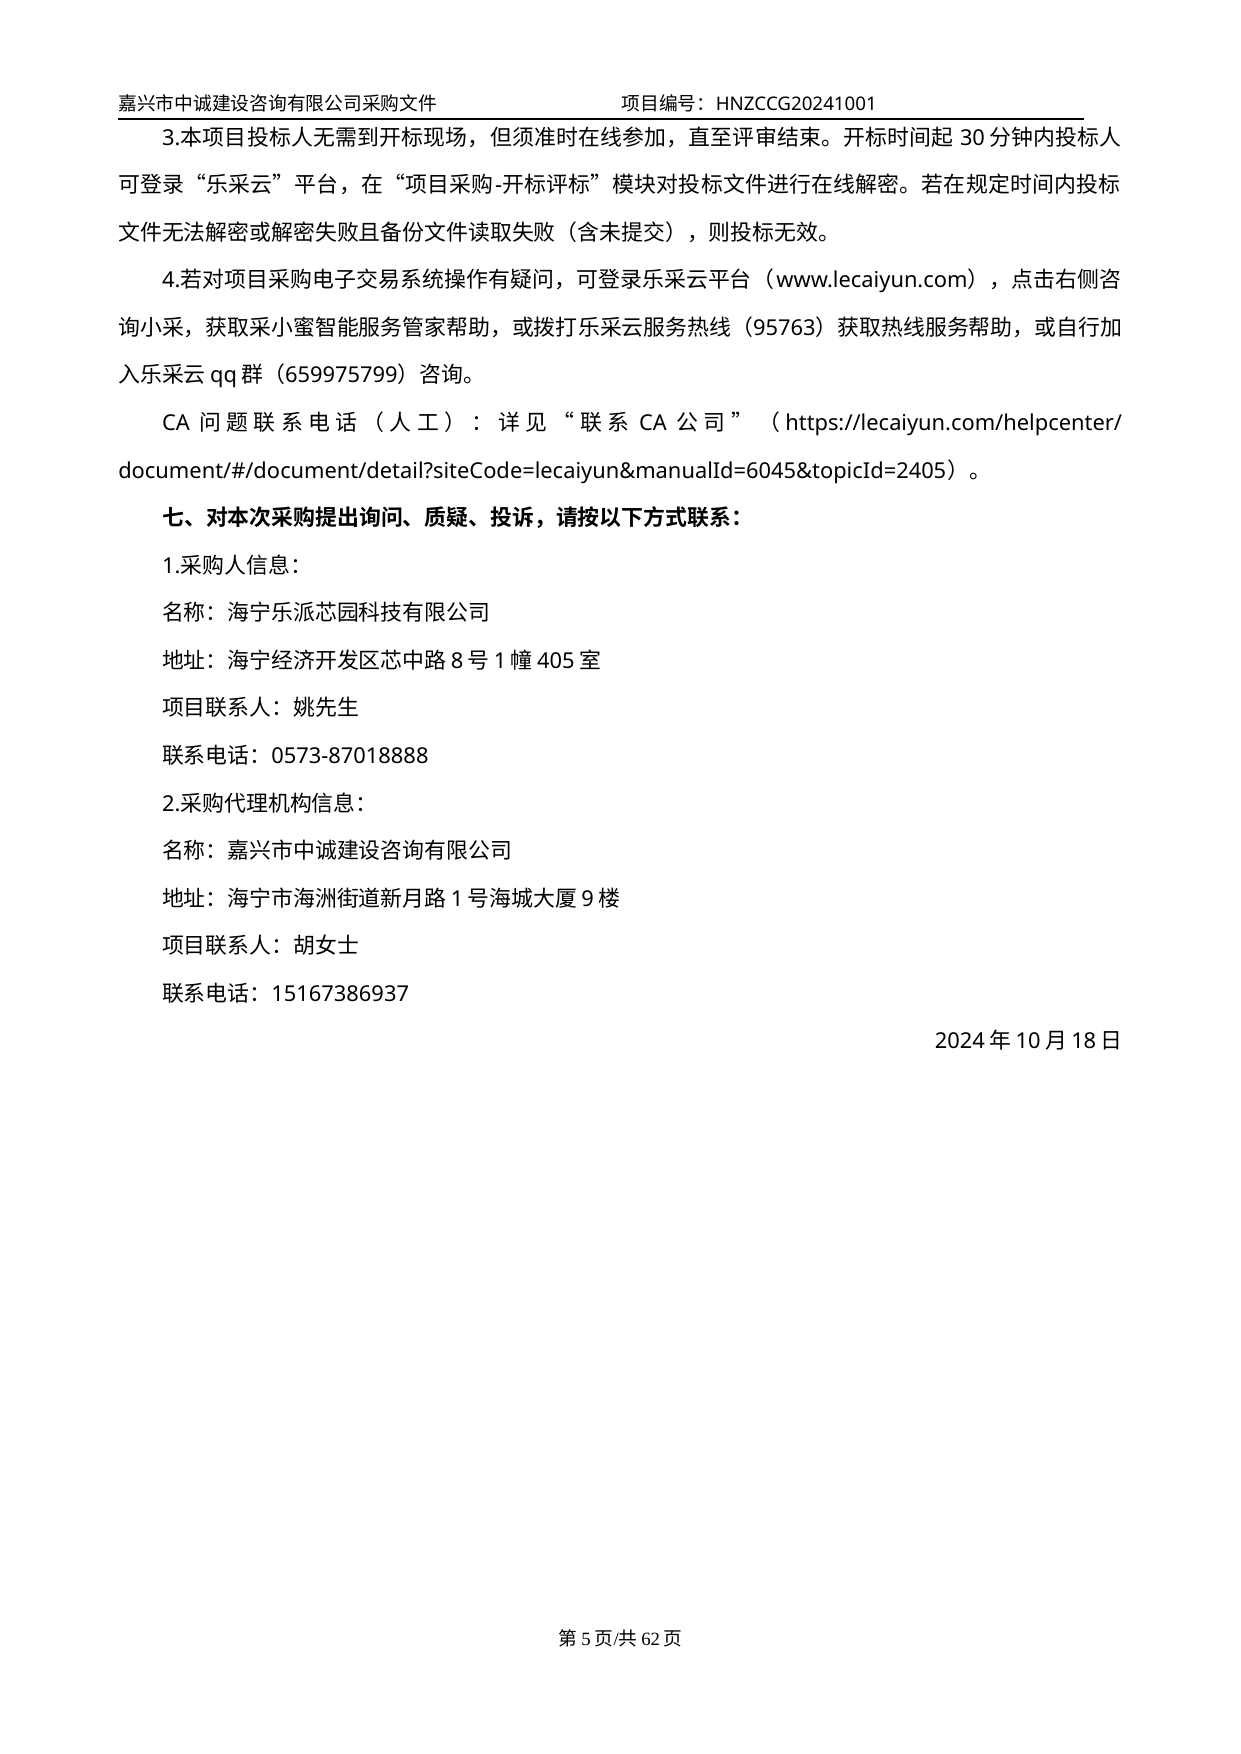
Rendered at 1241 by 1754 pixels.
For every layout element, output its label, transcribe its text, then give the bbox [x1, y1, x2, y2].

text 地址：海宁经济开发区芯中路8号1幢405室 [118, 643, 1122, 674]
text 地址：海宁市海洲街道新月路1号海城大厦9楼 [118, 881, 1122, 912]
text 2.采购代理机构信息： [118, 786, 1122, 817]
text 1.采购人信息： [118, 548, 1122, 579]
text 项目联系人：胡女士 [118, 928, 1122, 960]
text 名称：海宁乐派芯园科技有限公司 [118, 595, 1122, 627]
text CA问题联系电话（人工）：详见“联系CA公司”（https://lecaiyun.com/helpcenter/document/#/document/detail?siteCode=lecaiyun&manualId=6045&topicId=2405）。 [118, 405, 1122, 484]
text 七、对本次采购提出询问、质疑、投诉，请按以下方式联系： [118, 500, 1122, 532]
text 名称：嘉兴市中诚建设咨询有限公司 [118, 833, 1122, 865]
text 2024年10月18日 [118, 1023, 1122, 1055]
text 联系电话：0573-87018888 [118, 738, 1122, 770]
text 联系电话：15167386937 [118, 976, 1122, 1007]
text 项目联系人：姚先生 [118, 690, 1122, 722]
text 3.本项目投标人无需到开标现场，但须准时在线参加，直至评审结束。开标时间起30分钟内投标人可登录“乐采云”平台，在“项目采购-开标评标”模块对投标文件进行在线解密。若在规定时间内投标文件无法解密或解密失败且备份文件读取失败（含未提交），则投标无效。 [118, 119, 1122, 246]
text 4.若对项目采购电子交易系统操作有疑问，可登录乐采云平台（www.lecaiyun.com），点击右侧咨询小采，获取采小蜜智能服务管家帮助，或拨打乐采云服务热线（95763）获取热线服务帮助，或自行加入乐采云qq群（659975799）咨询。 [118, 262, 1122, 389]
